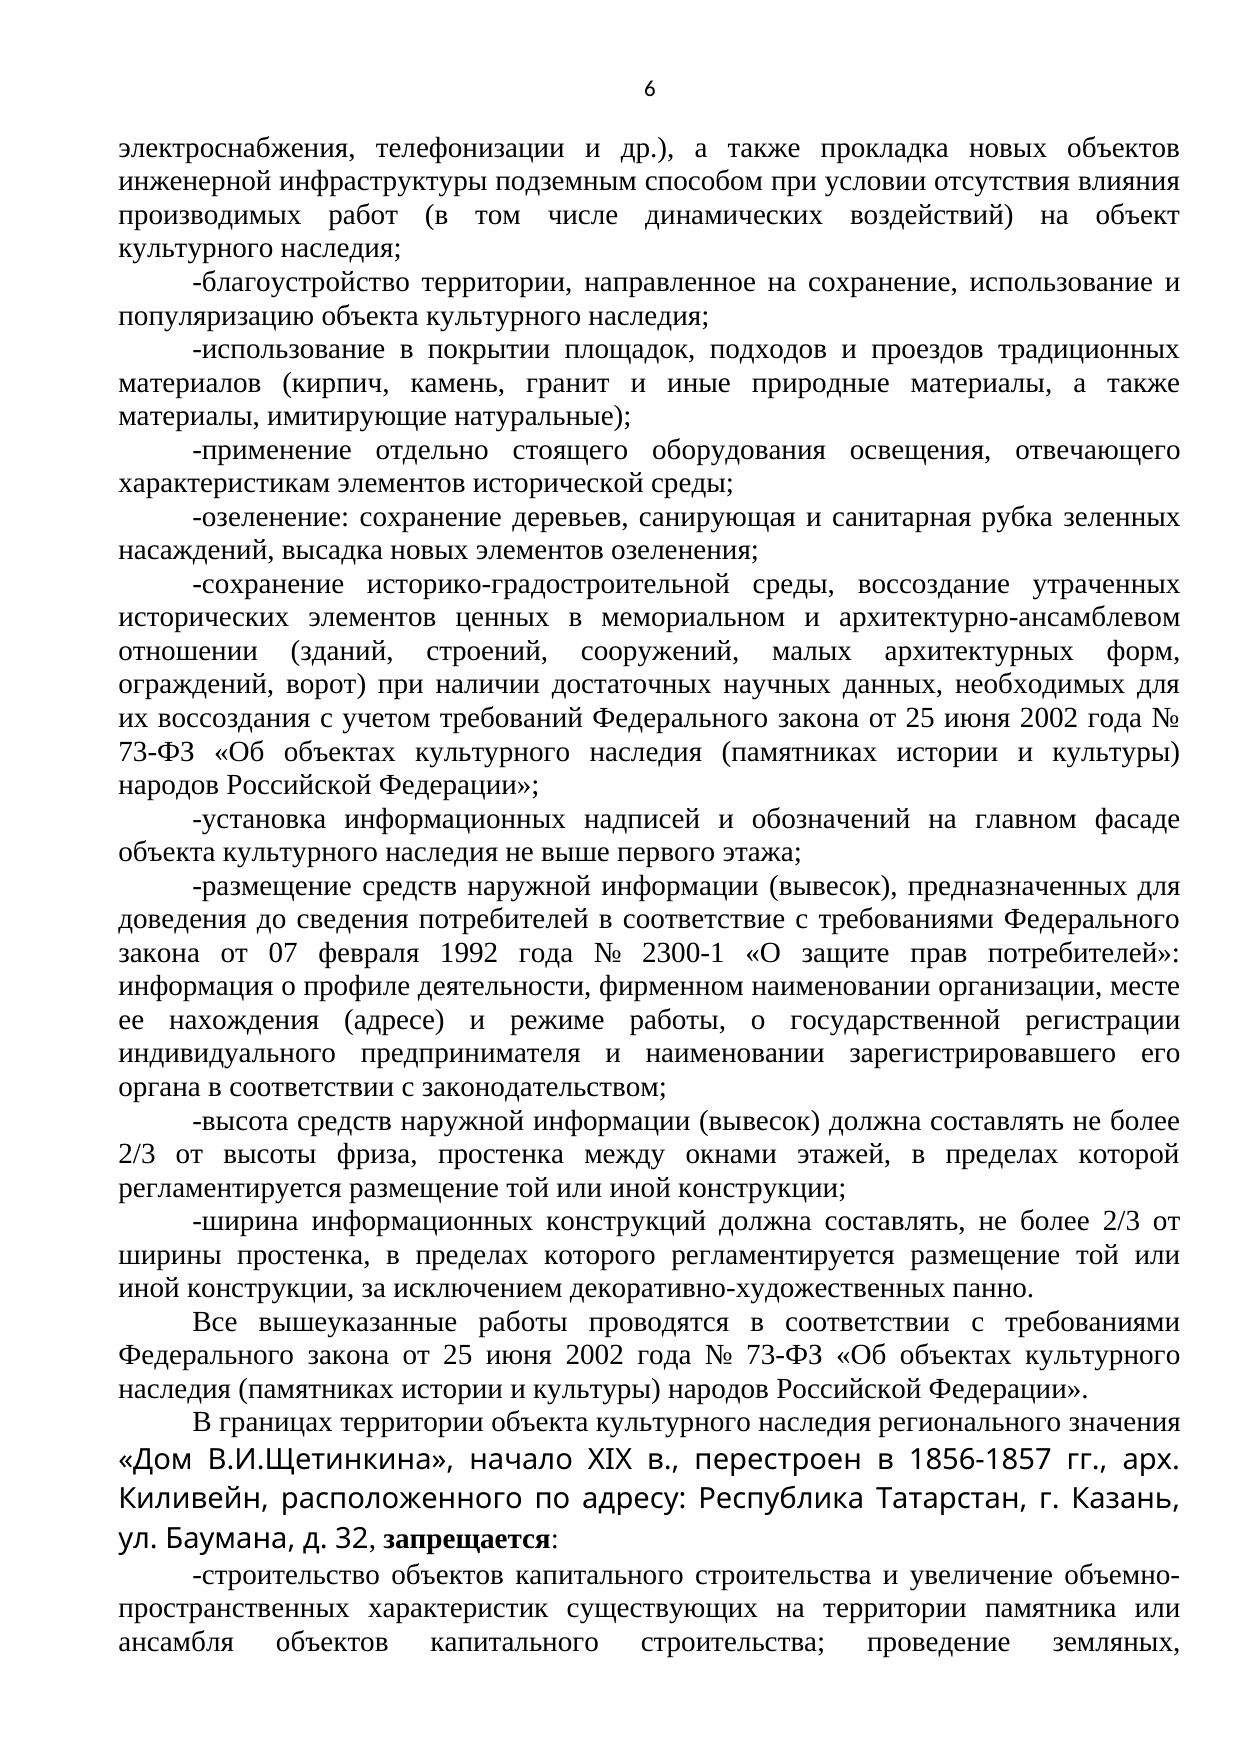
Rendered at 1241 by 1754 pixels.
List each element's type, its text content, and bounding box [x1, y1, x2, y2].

text -применение отдельно стоящего оборудования освещения, отвечающего характеристикам элементов исторической среды; [118, 432, 1181, 499]
text -сохранение историко-градостроительной среды, воссоздание утраченных исторических элементов ценных в мемориальном и архитектурно-ансамблевом отношении (зданий, строений, сооружений, малых архитектурных форм, ограждений, ворот) при наличии достаточных научных данных, необходимых для их воссоздания с учетом требований Федерального закона от 25 июня 2002 года № 73-ФЗ «Об объектах культурного наследия (памятниках истории и культуры) народов Российской Федерации»; [118, 566, 1181, 801]
text Все вышеуказанные работы проводятся в соответствии с требованиями Федерального закона от 25 июня 2002 года № 73-ФЗ «Об объектах культурного наследия (памятниках истории и культуры) народов Российской Федерации». [118, 1304, 1181, 1404]
text В границах территории объекта культурного наследия регионального значения «Дом В.И.Щетинкина», начало XIX в., перестроен в 1856-1857 гг., арх. Киливейн, расположенного по адресу: Республика Татарстан, г. Казань, ул. Баумана, д. 32, запрещается: [118, 1404, 1181, 1557]
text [118, 130, 1181, 264]
text -установка информационных надписей и обозначений на главном фасаде объекта культурного наследия не выше первого этажа; [118, 801, 1181, 868]
text -высота средств наружной информации (вывесок) должна составлять не более 2/3 от высоты фриза, простенка между окнами этажей, в пределах которой регламентируется размещение той или иной конструкции; [118, 1103, 1181, 1203]
text -ширина информационных конструкций должна составлять, не более 2/3 от ширины простенка, в пределах которого регламентируется размещение той или иной конструкции, за исключением декоративно-художественных панно. [118, 1203, 1181, 1304]
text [118, 1557, 1181, 1658]
text -размещение средств наружной информации (вывесок), предназначенных для доведения до сведения потребителей в соответствие с требованиями Федерального закона от 07 февраля 1992 года № 2300-1 «О защите прав потребителей»: информация о профиле деятельности, фирменном наименовании организации, месте ее нахождения (адресе) и режиме работы, о государственной регистрации индивидуального предпринимателя и наименовании зарегистрировавшего его органа в соответствии с законодательством; [118, 868, 1181, 1103]
text -благоустройство территории, направленное на сохранение, использование и популяризацию объекта культурного наследия; [118, 264, 1181, 331]
text -использование в покрытии площадок, подходов и проездов традиционных материалов (кирпич, камень, гранит и иные природные материалы, а также материалы, имитирующие натуральные); [118, 331, 1181, 432]
text -озеленение: сохранение деревьев, санирующая и санитарная рубка зеленных насаждений, высадка новых элементов озеленения; [118, 499, 1181, 566]
